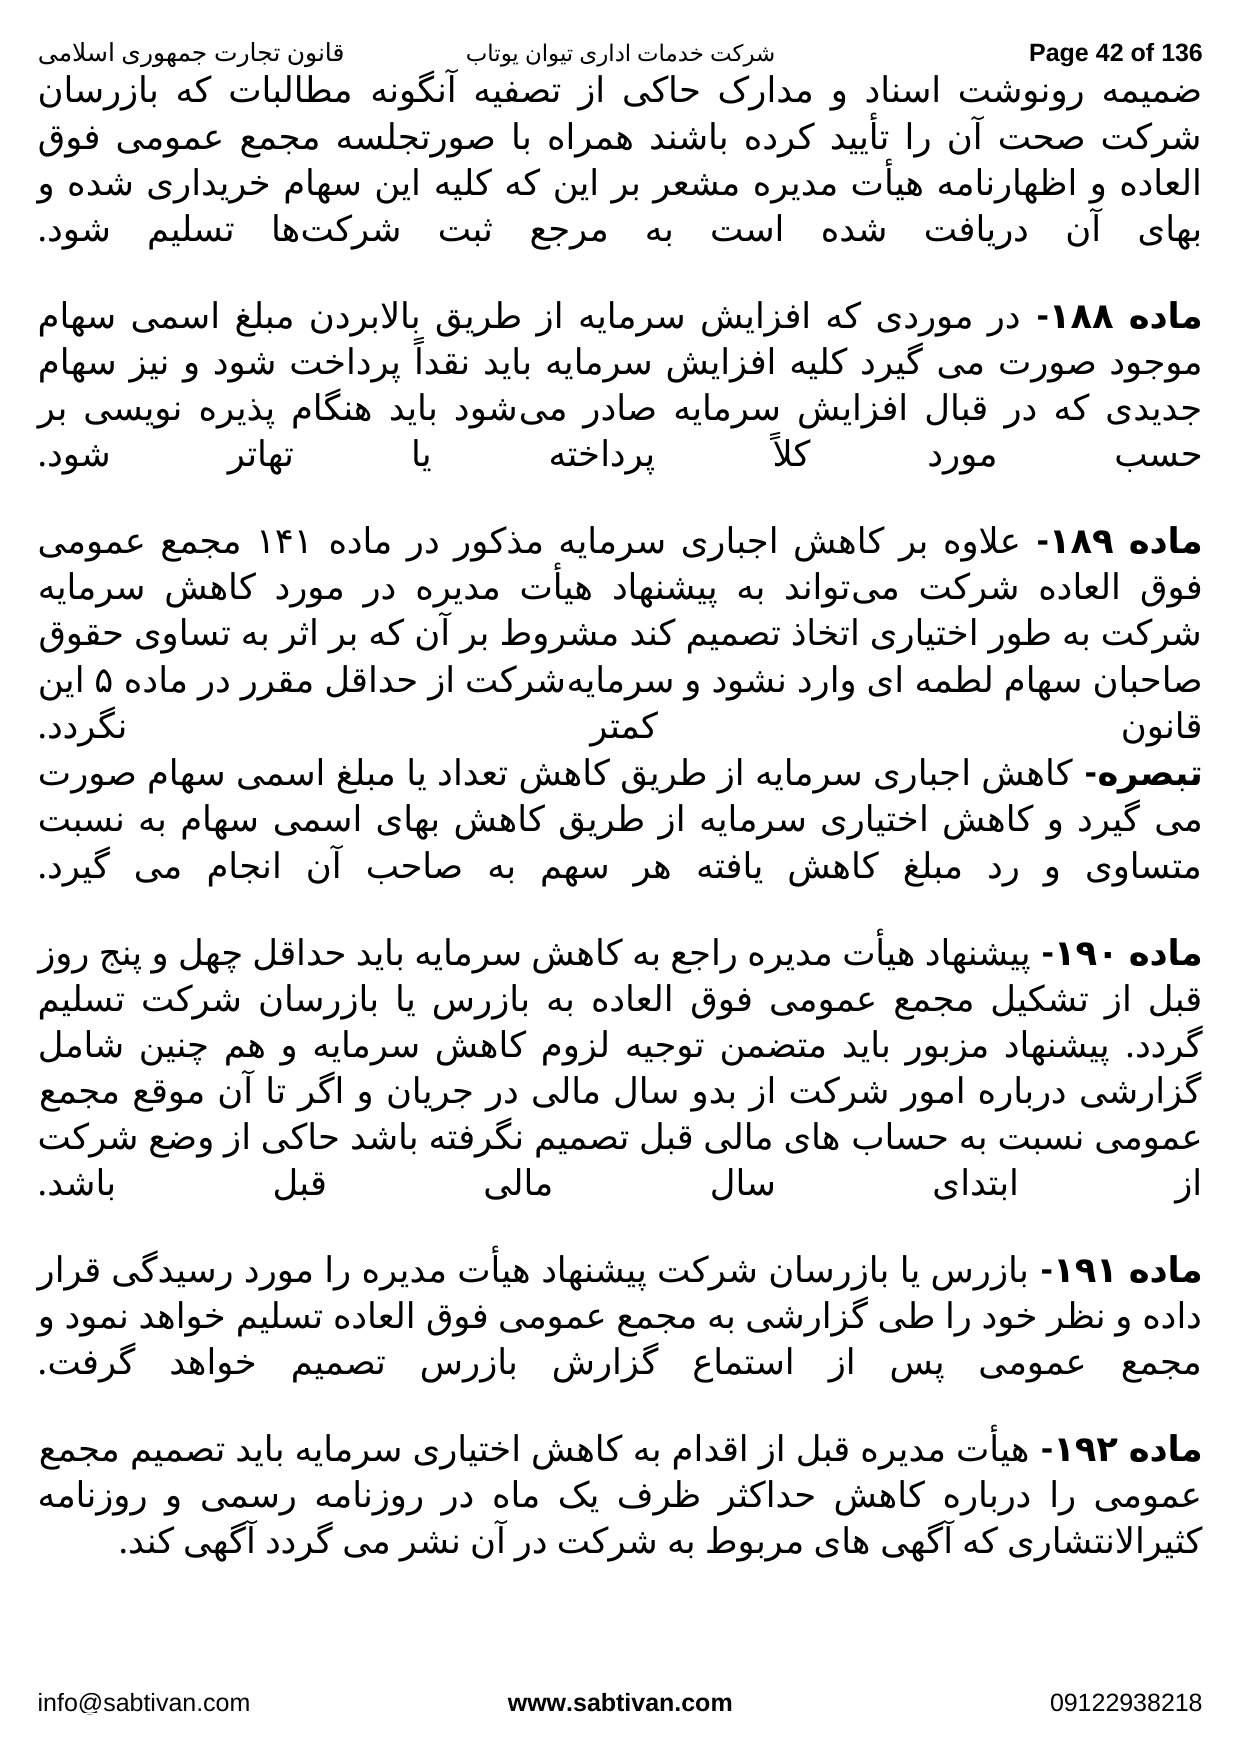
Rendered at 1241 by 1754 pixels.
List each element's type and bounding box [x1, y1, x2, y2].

text [37, 71, 1203, 1568]
